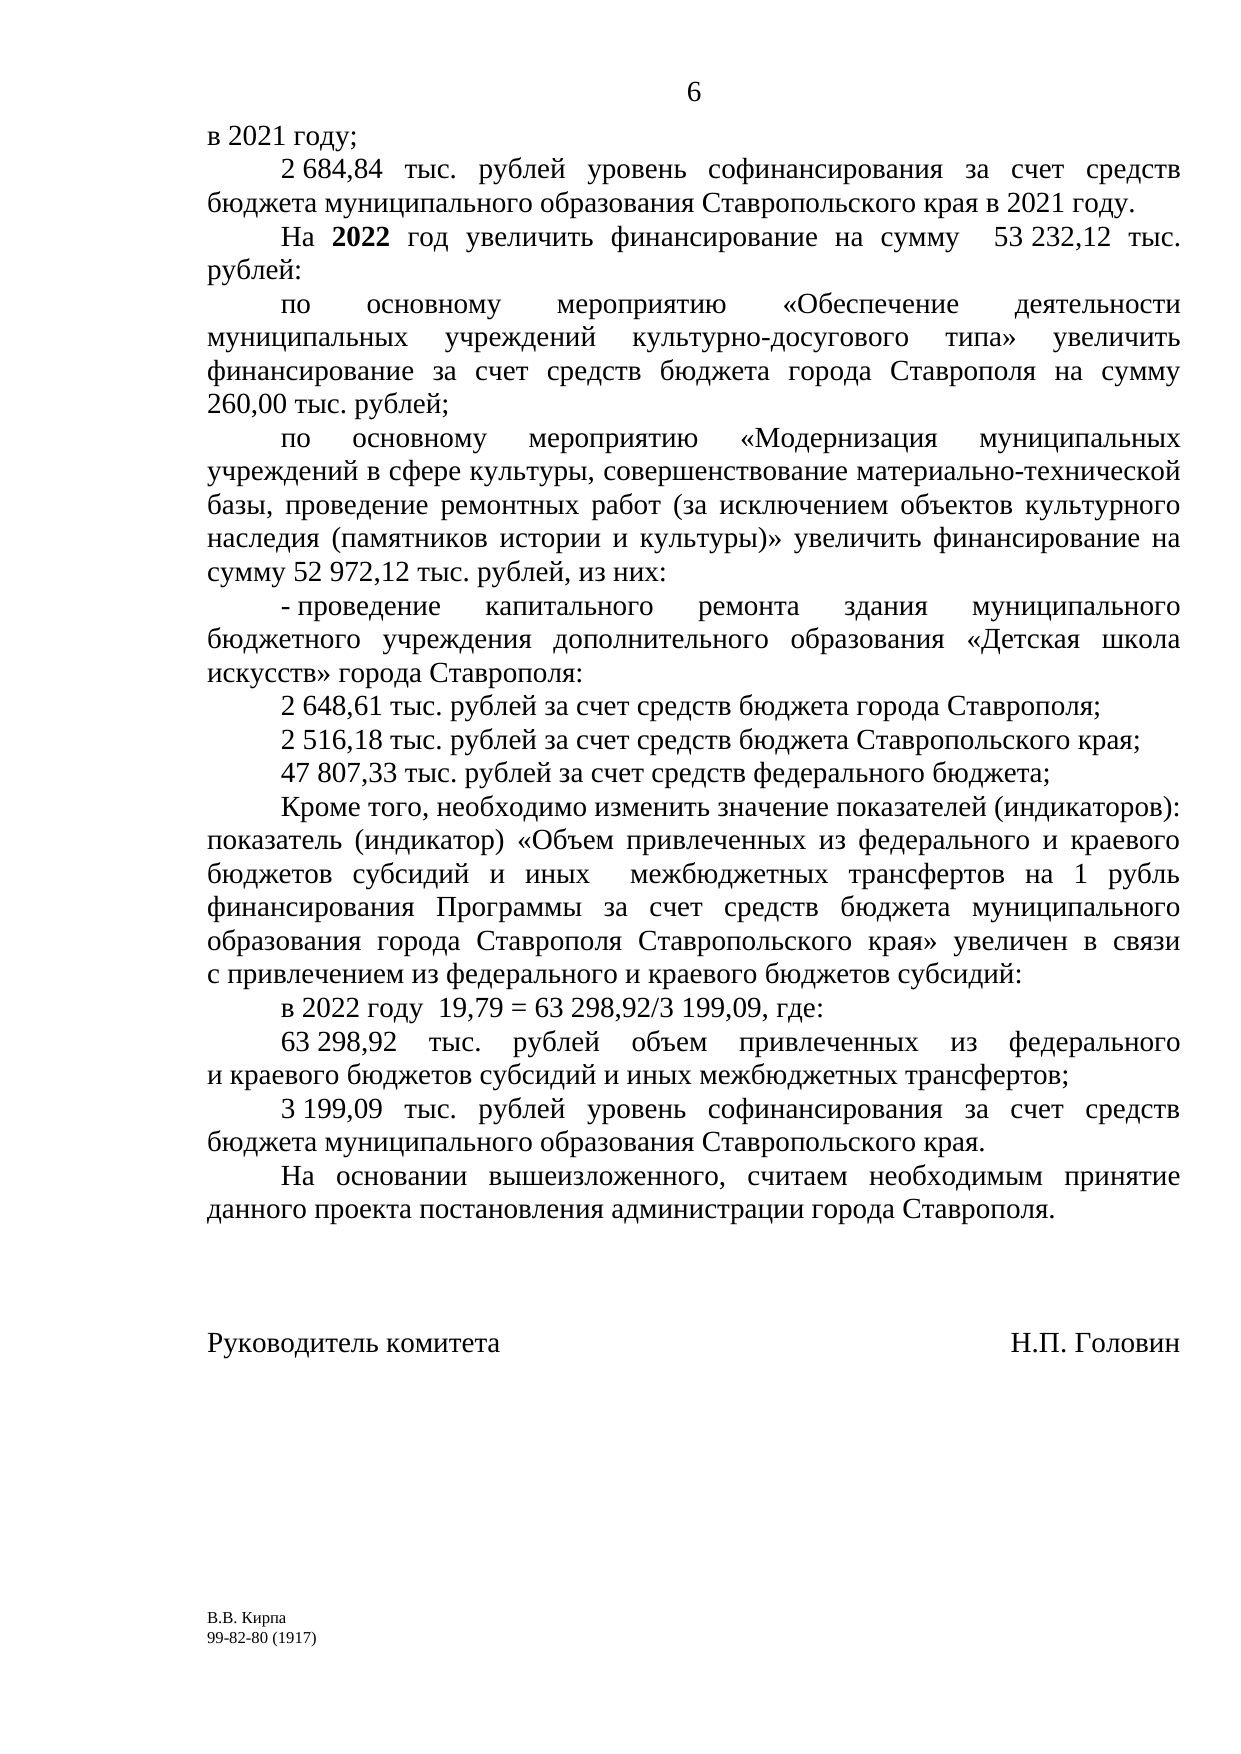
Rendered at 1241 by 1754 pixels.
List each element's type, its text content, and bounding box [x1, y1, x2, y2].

text 63 298,92 тыс. рублей объем привлеченных из федерального и краевого бюджетов субсидий и иных межбюджетных трансфертов; [207, 1024, 1181, 1091]
text в 2022 году 19,79 = 63 298,92/3 199,09, где: [207, 990, 1181, 1024]
text Кроме того, необходимо изменить значение показателей (индикаторов): [207, 789, 1181, 822]
text 2 684,84 тыс. рублей уровень софинансирования за счет средств бюджета муниципального образования Ставропольского края в 2021 году. [207, 152, 1181, 219]
text 47 807,33 тыс. рублей за счет средств федерального бюджета; [207, 755, 1181, 789]
text 2 648,61 тыс. рублей за счет средств бюджета города Ставрополя; [207, 688, 1181, 722]
text Руководитель комитета Н.П. Головин [207, 1326, 1181, 1359]
text На 2022 год увеличить финансирование на сумму 53 232,12 тыс. рублей: [207, 219, 1181, 286]
text 3 199,09 тыс. рублей уровень софинансирования за счет средств бюджета муниципального образования Ставропольского края. [207, 1091, 1181, 1158]
text 2 516,18 тыс. рублей за счет средств бюджета Ставропольского края; [207, 722, 1181, 755]
text по основному мероприятию «Обеспечение деятельности муниципальных учреждений культурно-досугового типа» увеличить финансирование за счет средств бюджета города Ставрополя на сумму 260,00 тыс. рублей; [207, 286, 1181, 420]
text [207, 118, 1181, 152]
text - проведение капитального ремонта здания муниципального бюджетного учреждения дополнительного образования «Детская школа искусств» города Ставрополя: [207, 588, 1181, 688]
text показатель (индикатор) «Объем привлеченных из федерального и краевого бюджетов субсидий и иных межбюджетных трансфертов на 1 рубль финансирования Программы за счет средств бюджета муниципального образования города Ставрополя Ставропольского края» увеличен в связи с привлечением из федерального и краевого бюджетов субсидий: [207, 822, 1181, 990]
text 99-82-80 (1917) [207, 1627, 1181, 1647]
text по основному мероприятию «Модернизация муниципальных учреждений в сфере культуры, совершенствование материально-технической базы, проведение ремонтных работ (за исключением объектов культурного наследия (памятников истории и культуры)» увеличить финансирование на сумму 52 972,12 тыс. рублей, из них: [207, 420, 1181, 588]
text В.В. Кирпа [207, 1608, 1181, 1627]
text На основании вышеизложенного, считаем необходимым принятие данного проекта постановления администрации города Ставрополя. [207, 1158, 1181, 1225]
